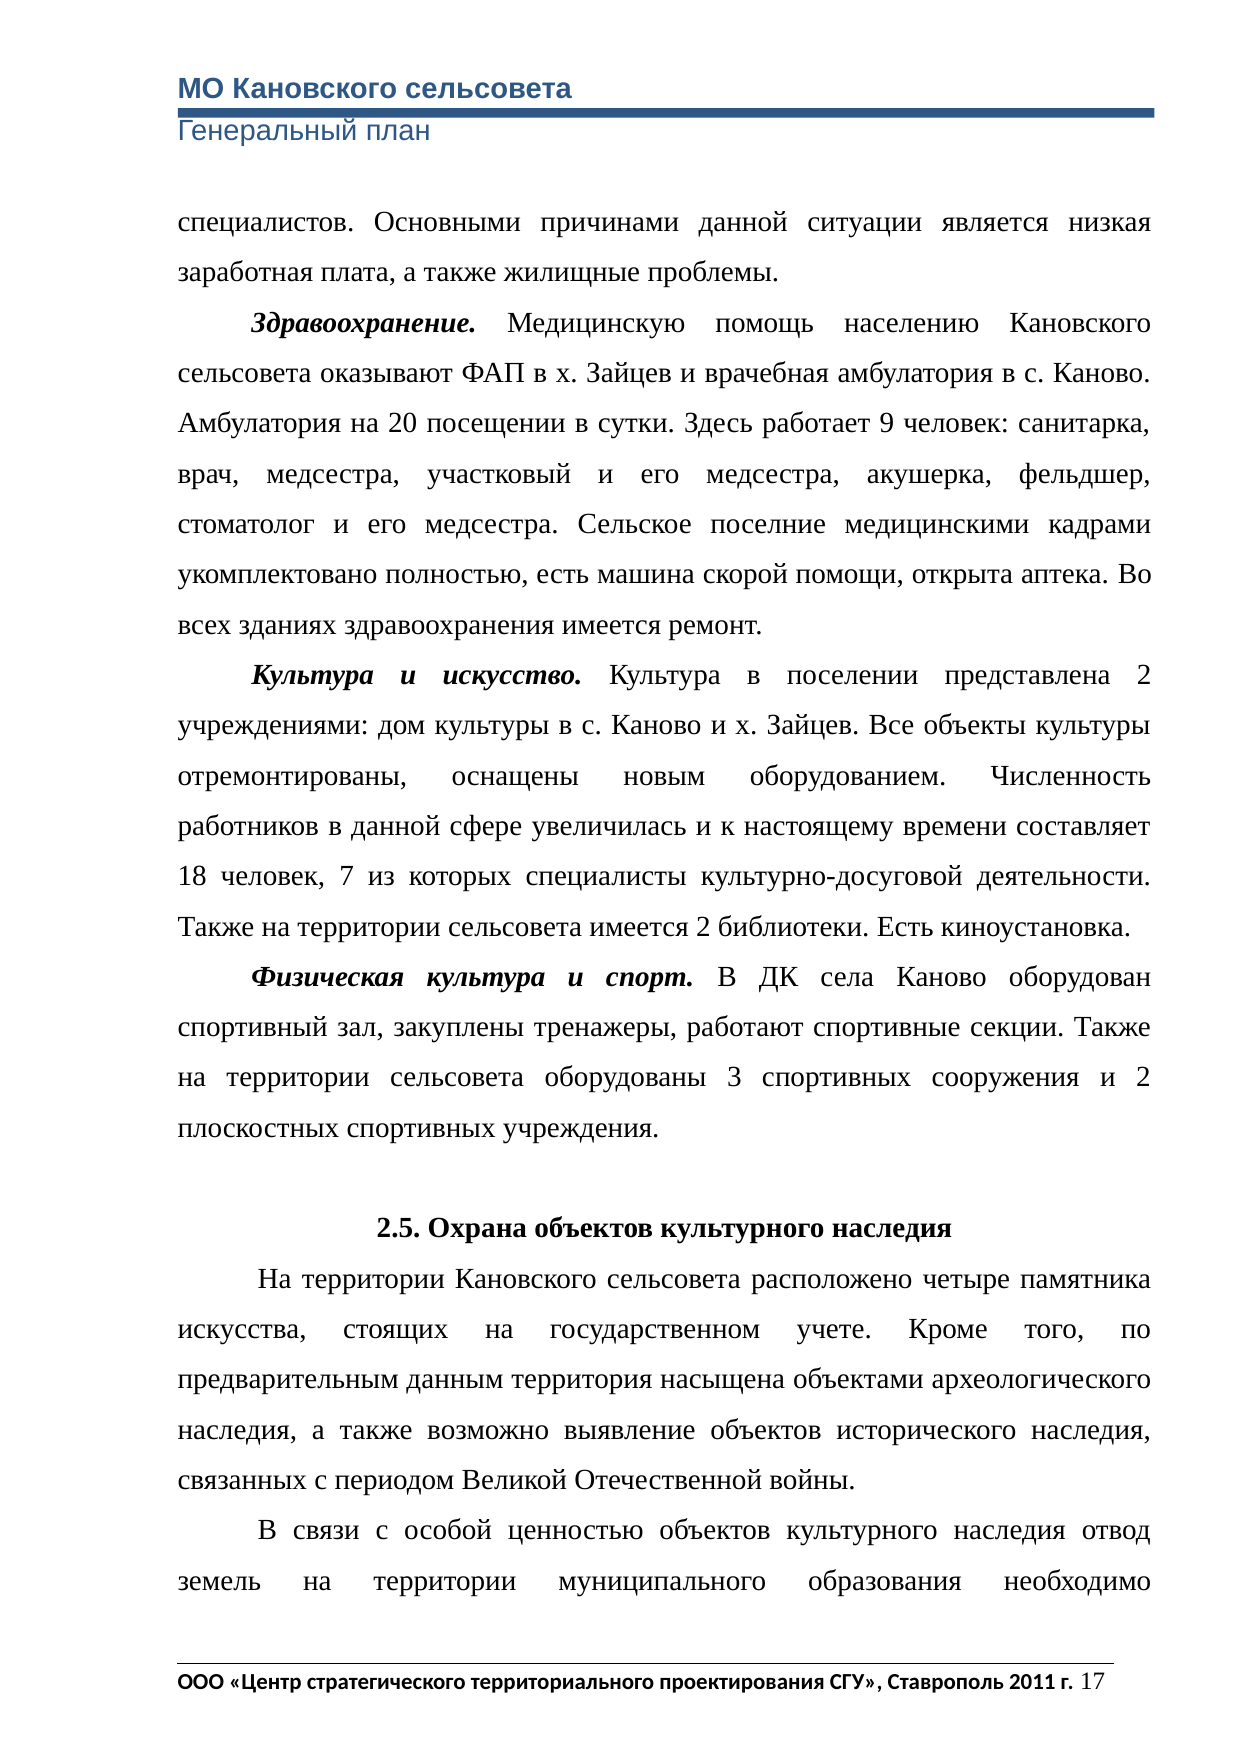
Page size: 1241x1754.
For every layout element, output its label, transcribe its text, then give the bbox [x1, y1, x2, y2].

text Культура и искусство. Культура в поселении представлена 2 учреждениями: дом культуры в с. Каново и х. Зайцев. Все объекты культуры отремонтированы, оснащены новым оборудованием. Численность работников в данной сфере увеличилась и к настоящему времени составляет 18 человек, 7 из которых специалисты культурно-досуговой деятельности. Также на территории сельсовета имеется 2 библиотеки. Есть киноустановка. [177, 657, 1152, 942]
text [177, 204, 1152, 288]
text 2.5. Охрана объектов культурного наследия [177, 1211, 1152, 1244]
text Физическая культура и спорт. В ДК села Каново оборудован спортивный зал, закуплены тренажеры, работают спортивные секции. Также на территории сельсовета оборудованы 3 спортивных сооружения и 2 плоскостных спортивных учреждения. [177, 959, 1152, 1143]
text Здравоохранение. Медицинскую помощь населению Кановского сельсовета оказывают ФАП в х. Зайцев и врачебная амбулатория в с. Каново. Амбулатория на 20 посещении в сутки. Здесь работает 9 человек: санитарка, врач, медсестра, участковый и его медсестра, акушерка, фельдшер, стоматолог и его медсестра. Сельское поселние медицинскими кадрами укомплектовано полностью, есть машина скорой помощи, открыта аптека. Во всех зданиях здравоохранения имеется ремонт. [177, 305, 1152, 640]
text На территории Кановского сельсовета расположено четыре памятника искусства, стоящих на государственном учете. Кроме того, по предварительным данным территория насыщена объектами археологического наследия, а также возможно выявление объектов исторического наследия, связанных с периодом Великой Отечественной войны. [177, 1261, 1152, 1496]
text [177, 1512, 1152, 1596]
